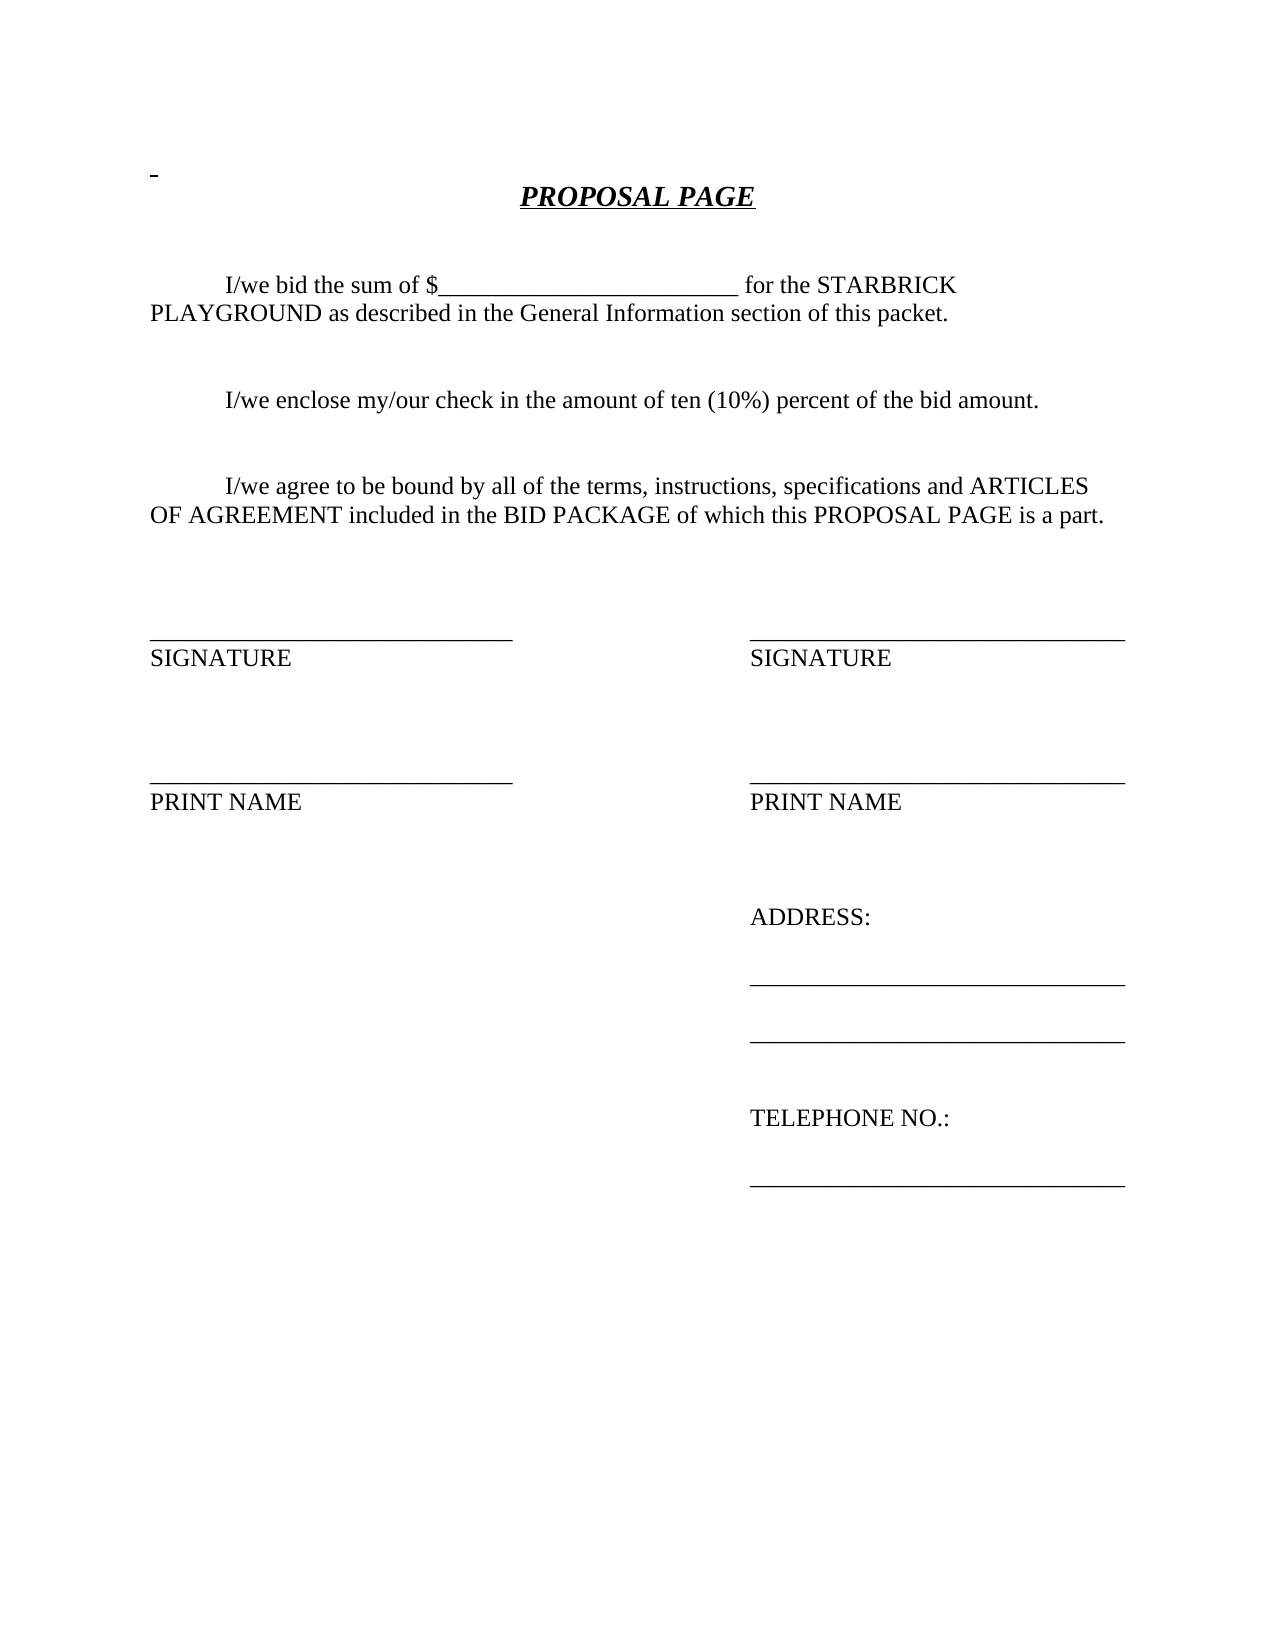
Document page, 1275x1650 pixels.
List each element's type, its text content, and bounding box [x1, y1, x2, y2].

text _____________________________ ______________________________ [150, 615, 1125, 643]
text ______________________________ [150, 1017, 1125, 1046]
text ______________________________ [150, 1161, 1125, 1190]
text _____________________________ ______________________________ [150, 758, 1125, 787]
text I/we bid the sum of $________________________ for the STARBRICK PLAYGROUND as described in the General Information section of this packet. [150, 270, 1125, 327]
text TELEPHONE NO.: [150, 1103, 1125, 1132]
text PRINT NAME PRINT NAME [150, 787, 1125, 816]
text ______________________________ [150, 960, 1125, 988]
text I/we agree to be bound by all of the terms, instructions, specifications and ARTICLES OF AGREEMENT included in the BID PACKAGE of which this PROPOSAL PAGE is a part. [150, 471, 1125, 528]
text PROPOSAL PAGE [150, 179, 1125, 212]
text SIGNATURE SIGNATURE [150, 643, 1125, 672]
text I/we enclose my/our check in the amount of ten (10%) percent of the bid amount. [150, 385, 1125, 413]
text ADDRESS: [150, 902, 1125, 931]
